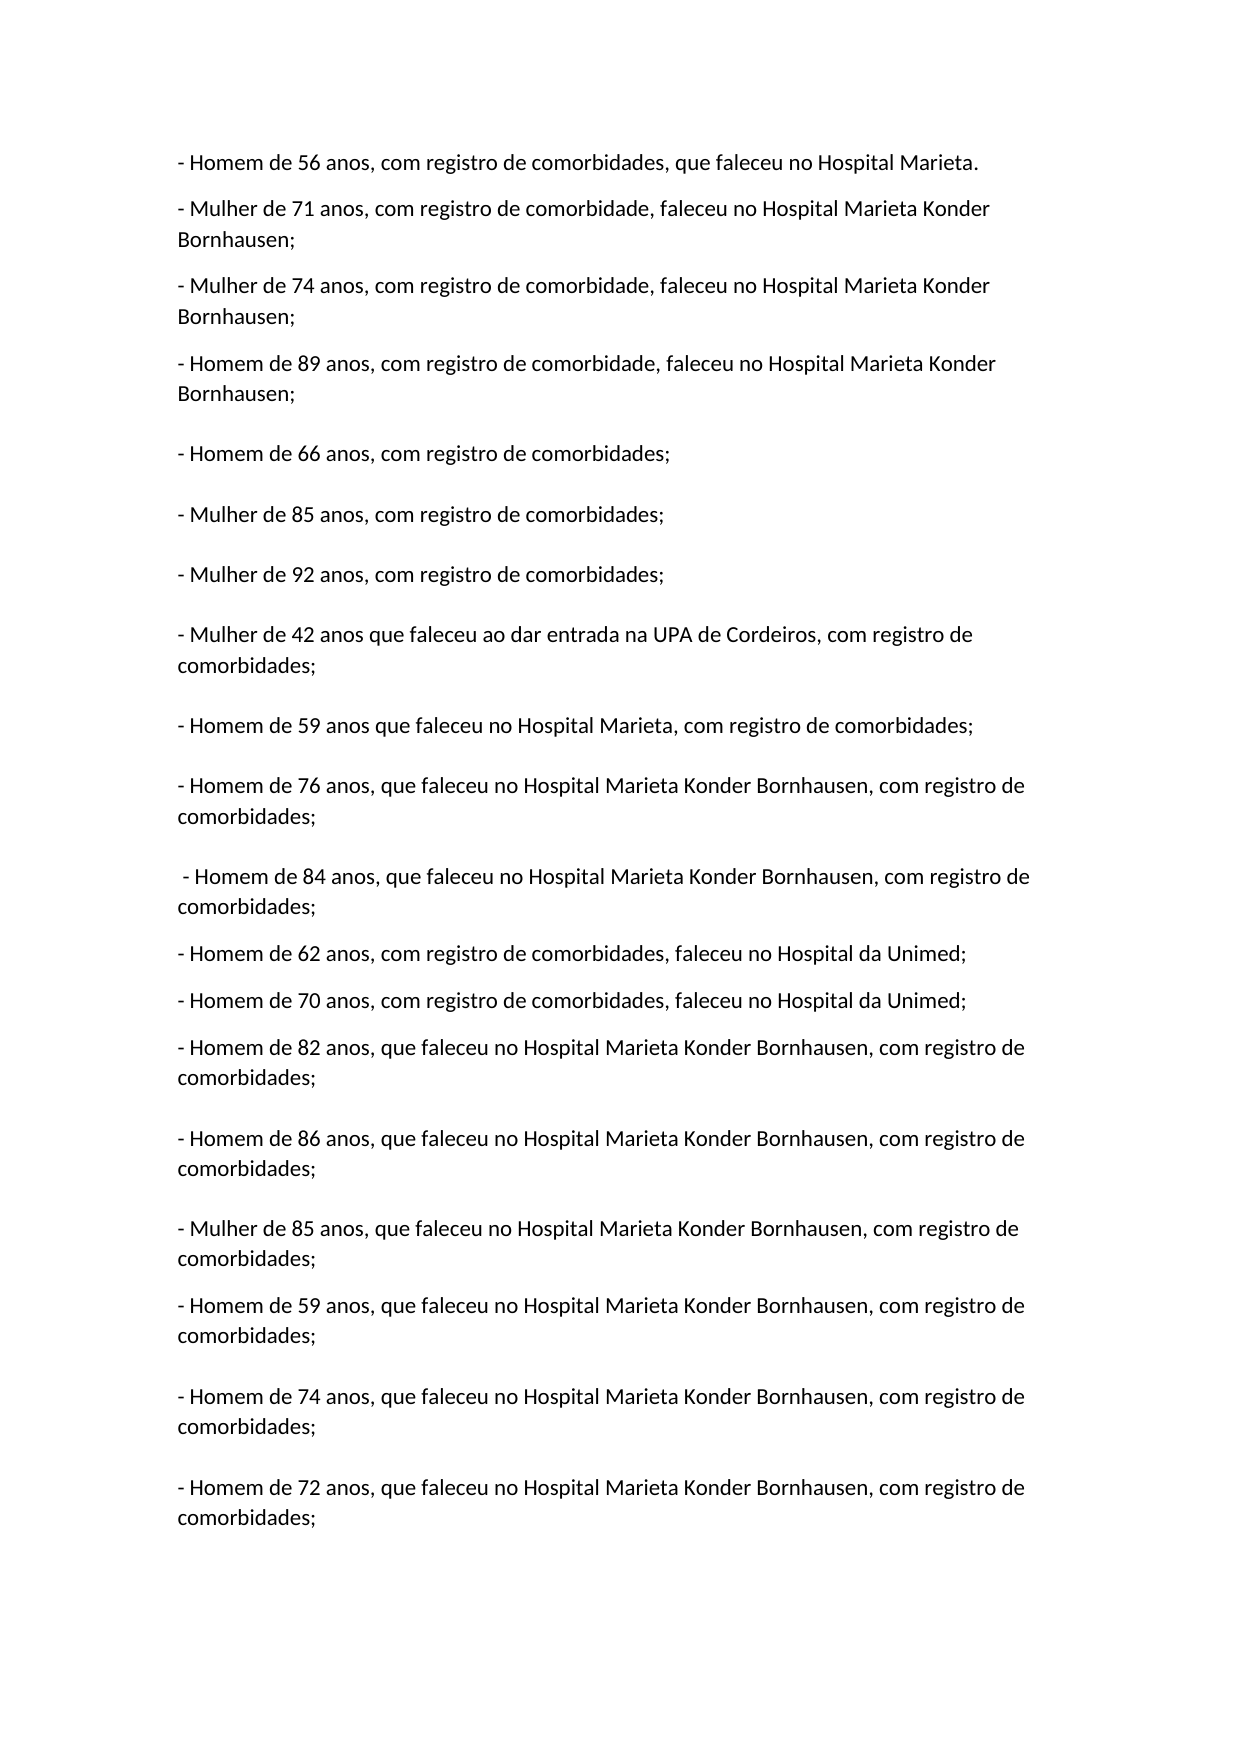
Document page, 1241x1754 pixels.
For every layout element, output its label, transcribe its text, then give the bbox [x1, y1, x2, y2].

text - Homem de 82 anos, que faleceu no Hospital Marieta Konder Bornhausen, com registro de comorbidades; - Homem de 86 anos, que faleceu no Hospital Marieta Konder Bornhausen, com registro de comorbidades; - Mulher de 85 anos, que faleceu no Hospital Marieta Konder Bornhausen, com registro de comorbidades; [177, 1033, 1063, 1272]
text - Homem de 59 anos, que faleceu no Hospital Marieta Konder Bornhausen, com registro de comorbidades; - Homem de 74 anos, que faleceu no Hospital Marieta Konder Bornhausen, com registro de comorbidades; - Homem de 72 anos, que faleceu no Hospital Marieta Konder Bornhausen, com registro de comorbidades; [177, 1291, 1063, 1531]
text - Homem de 89 anos, com registro de comorbidade, faleceu no Hospital Marieta Konder Bornhausen; - Homem de 66 anos, com registro de comorbidades; - Mulher de 85 anos, com registro de comorbidades; - Mulher de 92 anos, com registro de comorbidades; - Mulher de 42 anos que faleceu ao dar entrada na UPA de Cordeiros, com registro de comorbidades; - Homem de 59 anos que faleceu no Hospital Marieta, com registro de comorbidades; - Homem de 76 anos, que faleceu no Hospital Marieta Konder Bornhausen, com registro de comorbidades; - Homem de 84 anos, que faleceu no Hospital Marieta Konder Bornhausen, com registro de comorbidades; [177, 349, 1063, 920]
text - Homem de 62 anos, com registro de comorbidades, faleceu no Hospital da Unimed; [177, 939, 1063, 967]
text - Homem de 70 anos, com registro de comorbidades, faleceu no Hospital da Unimed; [177, 986, 1063, 1014]
text - Homem de 56 anos, com registro de comorbidades, que faleceu no Hospital Marieta. [177, 148, 1063, 176]
text - Mulher de 74 anos, com registro de comorbidade, faleceu no Hospital Marieta Konder Bornhausen; [177, 272, 1063, 330]
text - Mulher de 71 anos, com registro de comorbidade, faleceu no Hospital Marieta Konder Bornhausen; [177, 194, 1063, 253]
